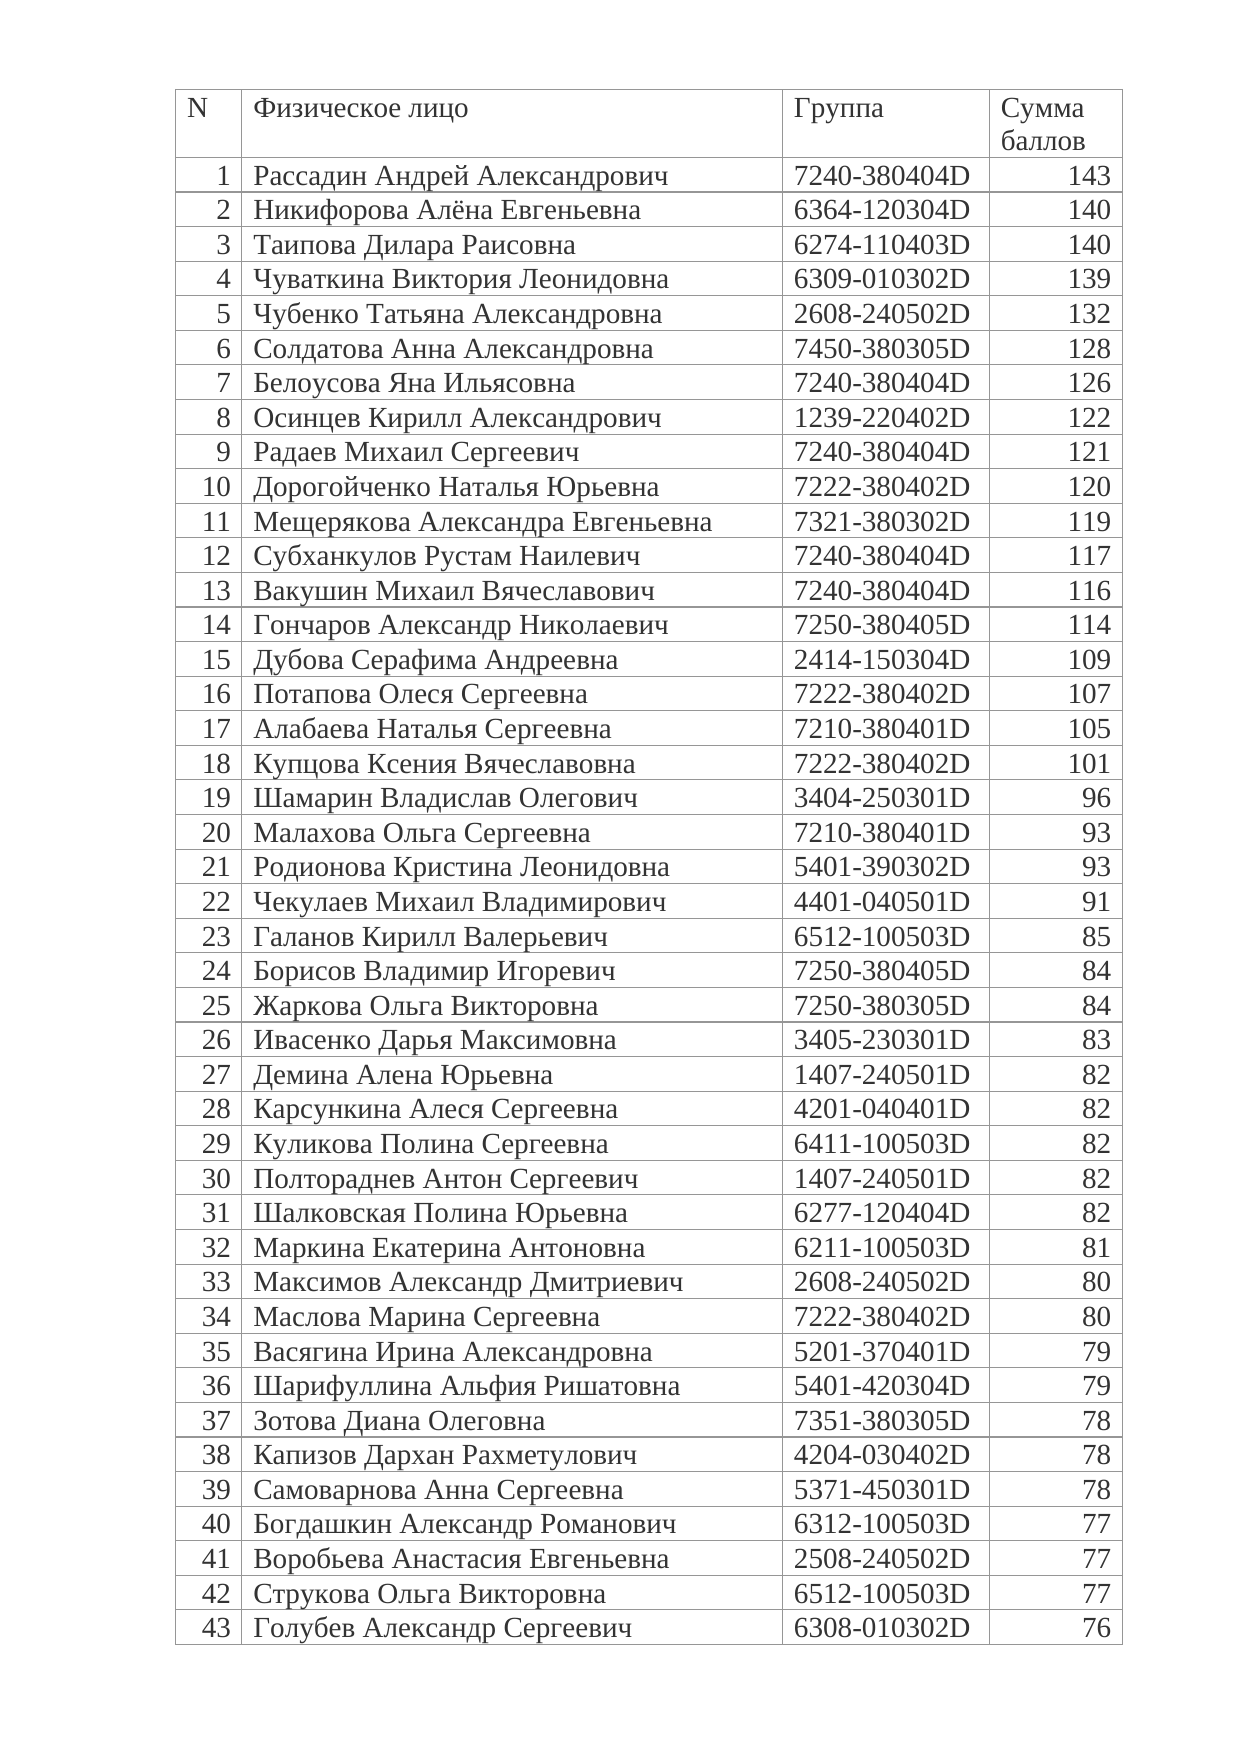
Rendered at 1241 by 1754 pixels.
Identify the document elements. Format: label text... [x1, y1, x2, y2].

table_cell 2608-240502D [783, 1265, 989, 1298]
table_cell 7240-380404D [783, 435, 989, 468]
table_cell 14 [176, 608, 241, 641]
table_cell 15 [176, 642, 241, 676]
table_cell 7222-380402D [783, 469, 989, 503]
table_cell 42 [176, 1576, 241, 1609]
table_cell Чуваткина Виктория Леонидовна [242, 262, 782, 295]
table_cell 34 [176, 1299, 241, 1333]
table_cell Струкова Ольга Викторовна [242, 1576, 782, 1609]
table_cell 3405-230301D [783, 1023, 989, 1056]
table_cell 5401-420304D [783, 1368, 989, 1402]
table_cell Гончаров Александр Николаевич [242, 608, 782, 641]
table_cell Жаркова Ольга Викторовна [242, 988, 782, 1021]
table_cell 84 [990, 988, 1122, 1021]
table_cell 140 [990, 227, 1122, 261]
table_cell Шарифуллина Альфия Ришатовна [242, 1368, 782, 1402]
table_cell Чекулаев Михаил Владимирович [242, 884, 782, 918]
table_cell Шамарин Владислав Олегович [242, 780, 782, 814]
table_cell 26 [176, 1023, 241, 1056]
table_cell 77 [990, 1541, 1122, 1575]
table_cell 5 [176, 296, 241, 330]
table_cell 114 [990, 608, 1122, 641]
table_cell 39 [176, 1472, 241, 1506]
table_cell Капизов Дархан Рахметулович [242, 1438, 782, 1471]
table_cell Осинцев Кирилл Александрович [242, 400, 782, 433]
table_cell Максимов Александр Дмитриевич [242, 1265, 782, 1298]
table_cell 83 [990, 1023, 1122, 1056]
table_cell 6512-100503D [783, 1576, 989, 1609]
table_cell 82 [990, 1057, 1122, 1091]
table_cell 32 [176, 1230, 241, 1263]
table_cell Ивасенко Дарья Максимовна [242, 1023, 782, 1056]
table_cell 28 [176, 1092, 241, 1125]
table_cell Полтораднев Антон Сергеевич [242, 1161, 782, 1194]
table_cell Голубев Александр Сергеевич [242, 1610, 782, 1644]
table_cell 8 [176, 400, 241, 433]
table_cell Куликова Полина Сергеевна [242, 1126, 782, 1160]
table_cell 38 [176, 1438, 241, 1471]
table_header Физическое лицо [242, 90, 782, 157]
table_cell Богдашкин Александр Романович [242, 1507, 782, 1540]
table_cell 82 [990, 1092, 1122, 1125]
table_cell 17 [176, 711, 241, 745]
table_cell 13 [176, 573, 241, 606]
table_cell 1239-220402D [783, 400, 989, 433]
table_cell 1 [176, 158, 241, 191]
table_cell 37 [176, 1403, 241, 1436]
table_cell Маркина Екатерина Антоновна [242, 1230, 782, 1263]
table_cell 80 [990, 1265, 1122, 1298]
table_cell 107 [990, 677, 1122, 710]
table_cell 41 [176, 1541, 241, 1575]
table_cell 85 [990, 919, 1122, 952]
table_cell 11 [176, 504, 241, 537]
table_cell 7210-380401D [783, 711, 989, 745]
table_header Группа [783, 90, 989, 157]
table_cell 2414-150304D [783, 642, 989, 676]
table_cell 2 [176, 193, 241, 226]
table_cell 5401-390302D [783, 850, 989, 883]
table_cell 7240-380404D [783, 365, 989, 399]
table_cell 20 [176, 815, 241, 848]
table_cell 7210-380401D [783, 815, 989, 848]
table_cell Малахова Ольга Сергеевна [242, 815, 782, 848]
table_cell 7250-380305D [783, 988, 989, 1021]
table_cell 33 [176, 1265, 241, 1298]
table_cell Борисов Владимир Игоревич [242, 953, 782, 987]
table_cell 6277-120404D [783, 1195, 989, 1229]
table_cell 7351-380305D [783, 1403, 989, 1436]
table_cell Родионова Кристина Леонидовна [242, 850, 782, 883]
table_cell 29 [176, 1126, 241, 1160]
table_cell Дорогойченко Наталья Юрьевна [242, 469, 782, 503]
table_cell 1407-240501D [783, 1161, 989, 1194]
table_cell 27 [176, 1057, 241, 1091]
table_cell 9 [176, 435, 241, 468]
table_cell 2508-240502D [783, 1541, 989, 1575]
table_cell Никифорова Алёна Евгеньевна [242, 193, 782, 226]
table_cell Таипова Дилара Раисовна [242, 227, 782, 261]
table_cell 6312-100503D [783, 1507, 989, 1540]
table_cell 122 [990, 400, 1122, 433]
table_cell 1407-240501D [783, 1057, 989, 1091]
table_cell Радаев Михаил Сергеевич [242, 435, 782, 468]
table_cell 76 [990, 1610, 1122, 1644]
table_cell 77 [990, 1576, 1122, 1609]
table_cell Карсункина Алеся Сергеевна [242, 1092, 782, 1125]
table_cell 82 [990, 1161, 1122, 1194]
table_cell 119 [990, 504, 1122, 537]
table_cell Солдатова Анна Александровна [242, 331, 782, 364]
table_cell 6512-100503D [783, 919, 989, 952]
table_cell 121 [990, 435, 1122, 468]
table_cell 139 [990, 262, 1122, 295]
table_cell 2608-240502D [783, 296, 989, 330]
table_cell Потапова Олеся Сергеевна [242, 677, 782, 710]
table_cell 40 [176, 1507, 241, 1540]
table_cell Вакушин Михаил Вячеславович [242, 573, 782, 606]
table_cell 143 [990, 158, 1122, 191]
table_cell 105 [990, 711, 1122, 745]
table_cell Самоварнова Анна Сергеевна [242, 1472, 782, 1506]
table_cell 7222-380402D [783, 746, 989, 779]
table_cell 78 [990, 1472, 1122, 1506]
table_cell 21 [176, 850, 241, 883]
table_cell 22 [176, 884, 241, 918]
table_cell 116 [990, 573, 1122, 606]
table_cell 7222-380402D [783, 1299, 989, 1333]
table_cell 77 [990, 1507, 1122, 1540]
table_cell 7222-380402D [783, 677, 989, 710]
table_header N [176, 90, 241, 157]
table_cell Алабаева Наталья Сергеевна [242, 711, 782, 745]
table_cell 120 [990, 469, 1122, 503]
table_cell 96 [990, 780, 1122, 814]
table_cell 18 [176, 746, 241, 779]
table_cell 126 [990, 365, 1122, 399]
table_cell 24 [176, 953, 241, 987]
table_cell 3404-250301D [783, 780, 989, 814]
table_cell Чубенко Татьяна Александровна [242, 296, 782, 330]
table_cell 4204-030402D [783, 1438, 989, 1471]
table_cell 109 [990, 642, 1122, 676]
table_cell 79 [990, 1334, 1122, 1367]
table_cell 7321-380302D [783, 504, 989, 537]
table_cell Галанов Кирилл Валерьевич [242, 919, 782, 952]
table_header Сумма баллов [990, 90, 1122, 157]
table_cell 3 [176, 227, 241, 261]
table_cell 7240-380404D [783, 573, 989, 606]
table_cell 19 [176, 780, 241, 814]
table_cell 82 [990, 1195, 1122, 1229]
table_cell 4 [176, 262, 241, 295]
table_cell 84 [990, 953, 1122, 987]
table_cell 7240-380404D [783, 538, 989, 572]
table_cell 6364-120304D [783, 193, 989, 226]
table_cell 4201-040401D [783, 1092, 989, 1125]
table_cell Рассадин Андрей Александрович [242, 158, 782, 191]
table_cell 78 [990, 1403, 1122, 1436]
table_cell 5371-450301D [783, 1472, 989, 1506]
table_cell 128 [990, 331, 1122, 364]
table_cell 12 [176, 538, 241, 572]
table_cell 6274-110403D [783, 227, 989, 261]
table_cell 82 [990, 1126, 1122, 1160]
table_cell 132 [990, 296, 1122, 330]
table_cell Субханкулов Рустам Наилевич [242, 538, 782, 572]
table_cell 93 [990, 815, 1122, 848]
table_cell 6211-100503D [783, 1230, 989, 1263]
table_cell 23 [176, 919, 241, 952]
table_cell Зотова Диана Олеговна [242, 1403, 782, 1436]
table_cell 6309-010302D [783, 262, 989, 295]
table_cell Маслова Марина Сергеевна [242, 1299, 782, 1333]
table_cell 25 [176, 988, 241, 1021]
table_cell 140 [990, 193, 1122, 226]
table_cell 81 [990, 1230, 1122, 1263]
table_cell 117 [990, 538, 1122, 572]
table_cell 43 [176, 1610, 241, 1644]
table_cell Дубова Серафима Андреевна [242, 642, 782, 676]
table_cell Мещерякова Александра Евгеньевна [242, 504, 782, 537]
table_cell 7 [176, 365, 241, 399]
table_cell 6411-100503D [783, 1126, 989, 1160]
table_cell 5201-370401D [783, 1334, 989, 1367]
table_cell 35 [176, 1334, 241, 1367]
table_cell 7450-380305D [783, 331, 989, 364]
table_cell 93 [990, 850, 1122, 883]
table_cell Васягина Ирина Александровна [242, 1334, 782, 1367]
table_cell Шалковская Полина Юрьевна [242, 1195, 782, 1229]
table_cell 7250-380405D [783, 608, 989, 641]
table_cell 7240-380404D [783, 158, 989, 191]
table_cell 36 [176, 1368, 241, 1402]
table_cell Демина Алена Юрьевна [242, 1057, 782, 1091]
table_cell 80 [990, 1299, 1122, 1333]
table_cell 6 [176, 331, 241, 364]
table_cell 7250-380405D [783, 953, 989, 987]
table_cell 6308-010302D [783, 1610, 989, 1644]
table_cell 91 [990, 884, 1122, 918]
table_cell 79 [990, 1368, 1122, 1402]
table_cell Купцова Ксения Вячеславовна [242, 746, 782, 779]
table_cell 4401-040501D [783, 884, 989, 918]
table_cell Белоусова Яна Ильясовна [242, 365, 782, 399]
table_cell 78 [990, 1438, 1122, 1471]
table_cell 10 [176, 469, 241, 503]
table_cell 30 [176, 1161, 241, 1194]
table_cell 31 [176, 1195, 241, 1229]
table_cell 101 [990, 746, 1122, 779]
table_cell Воробьева Анастасия Евгеньевна [242, 1541, 782, 1575]
table_cell 16 [176, 677, 241, 710]
